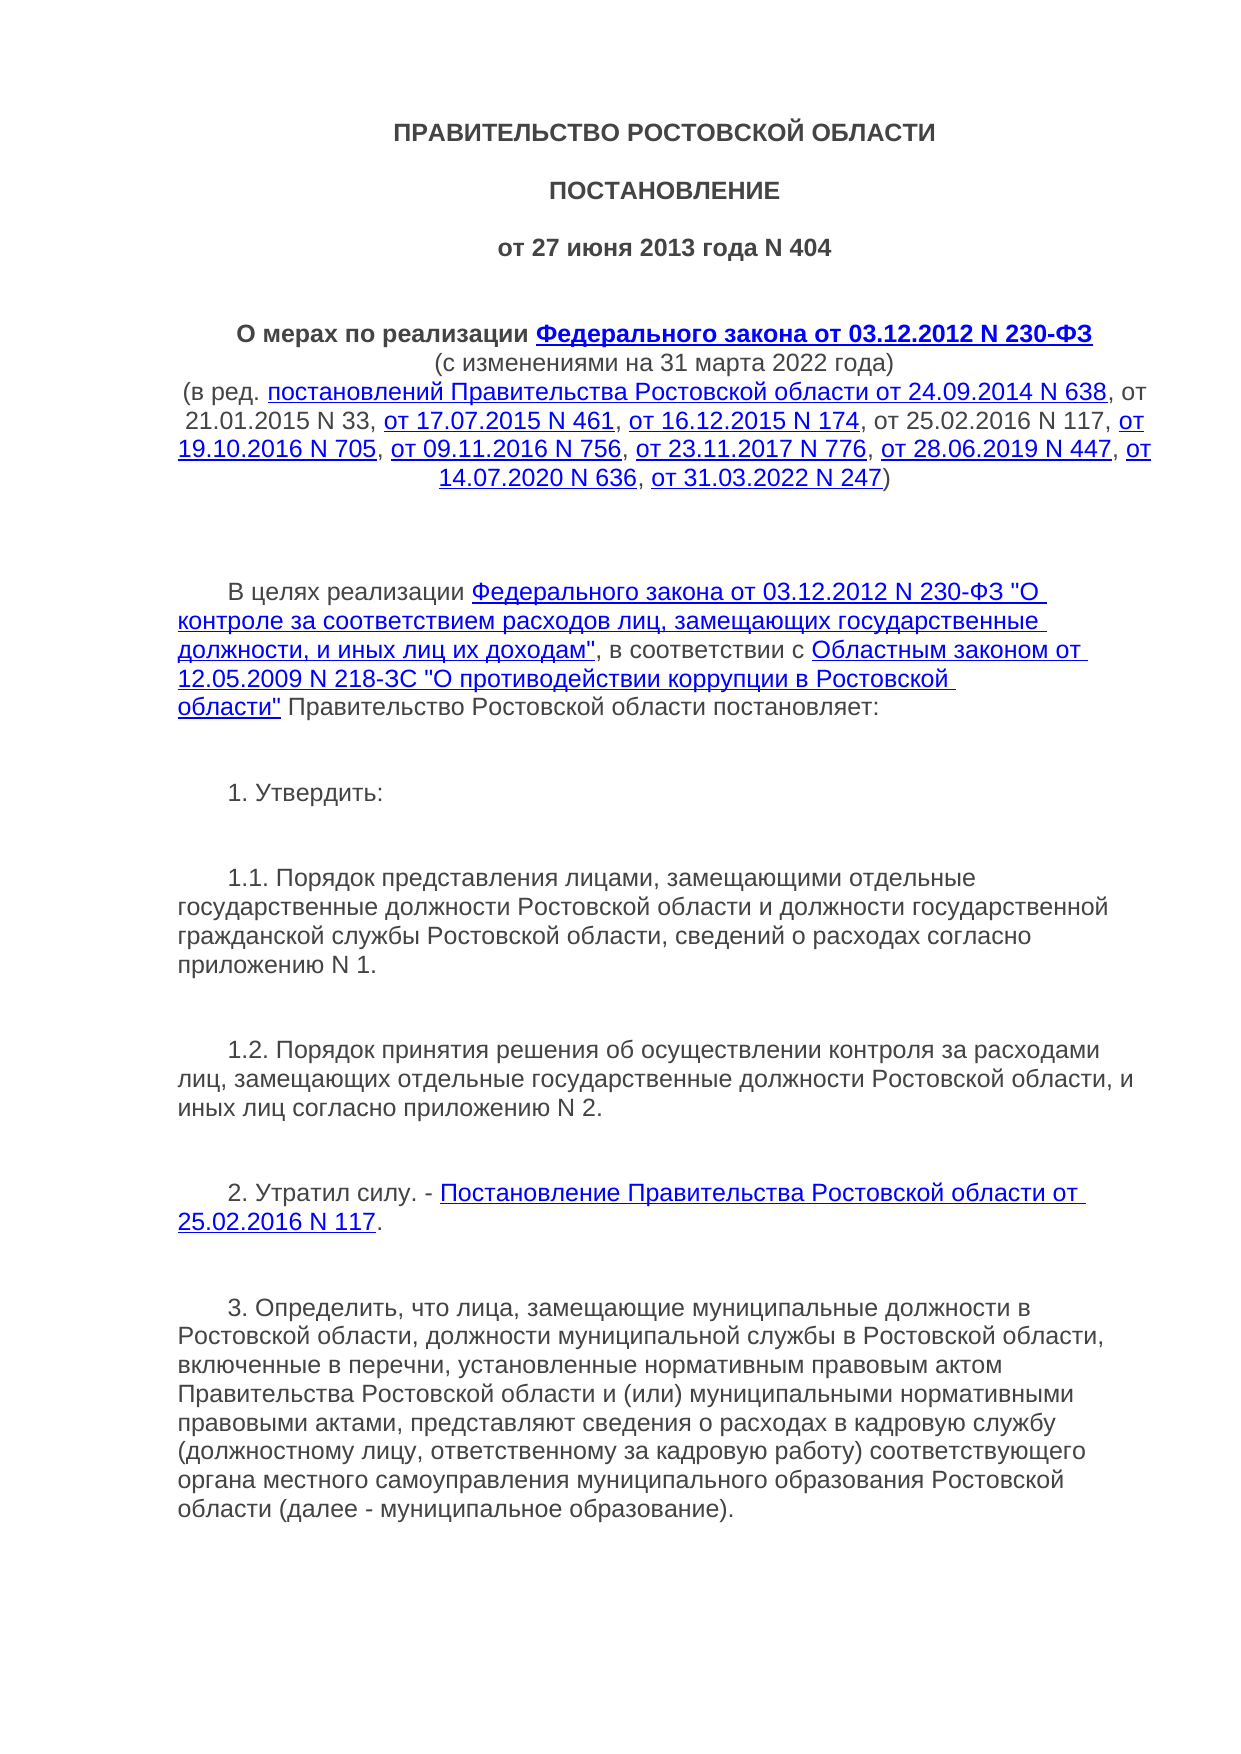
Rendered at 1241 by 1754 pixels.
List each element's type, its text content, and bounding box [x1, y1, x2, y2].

text 1. Утвердить: [177, 778, 1152, 835]
text (в ред. постановлений Правительства Ростовской области от 24.09.2014 N 638, от 21.01.2015 N 33, от 17.07.2015 N 461, от 16.12.2015 N 174, от 25.02.2016 N 117, от 19.10.2016 N 705, от 09.11.2016 N 756, от 23.11.2017 N 776, от 28.06.2019 N 447, от 14.07.2020 N 636, от 31.03.2022 N 247) [177, 377, 1152, 492]
text 2. Утратил силу. - Постановление Правительства Ростовской области от 25.02.2016 N 117. [177, 1178, 1152, 1264]
text 1.2. Порядок принятия решения об осуществлении контроля за расходами лиц, замещающих отдельные государственные должности Ростовской области, и иных лиц согласно приложению N 2. [177, 1035, 1152, 1149]
text (с изменениями на 31 марта 2022 года) [177, 348, 1152, 377]
text В целях реализации Федерального закона от 03.12.2012 N 230-ФЗ "О контроле за соответствием расходов лиц, замещающих государственные должности, и иных лиц их доходам", в соответствии с Областным законом от 12.05.2009 N 218-ЗС "О противодействии коррупции в Ростовской области" Правительство Ростовской области постановляет: [177, 577, 1152, 749]
text 3. Определить, что лица, замещающие муниципальные должности в Ростовской области, должности муниципальной службы в Ростовской области, включенные в перечни, установленные нормативным правовым актом Правительства Ростовской области и (или) муниципальными нормативными правовыми актами, представляют сведения о расходах в кадровую службу (должностному лицу, ответственному за кадровую работу) соответствующего органа местного самоуправления муниципального образования Ростовской области (далее - муниципальное образование). [177, 1292, 1152, 1551]
text 1.1. Порядок представления лицами, замещающими отдельные государственные должности Ростовской области и должности государственной гражданской службы Ростовской области, сведений о расходах согласно приложению N 1. [177, 863, 1152, 1006]
text ПРАВИТЕЛЬСТВО РОСТОВСКОЙ ОБЛАСТИ ПОСТАНОВЛЕНИЕ от 27 июня 2013 года N 404 О мерах по реализации Федерального закона от 03.12.2012 N 230-ФЗ [177, 118, 1152, 348]
